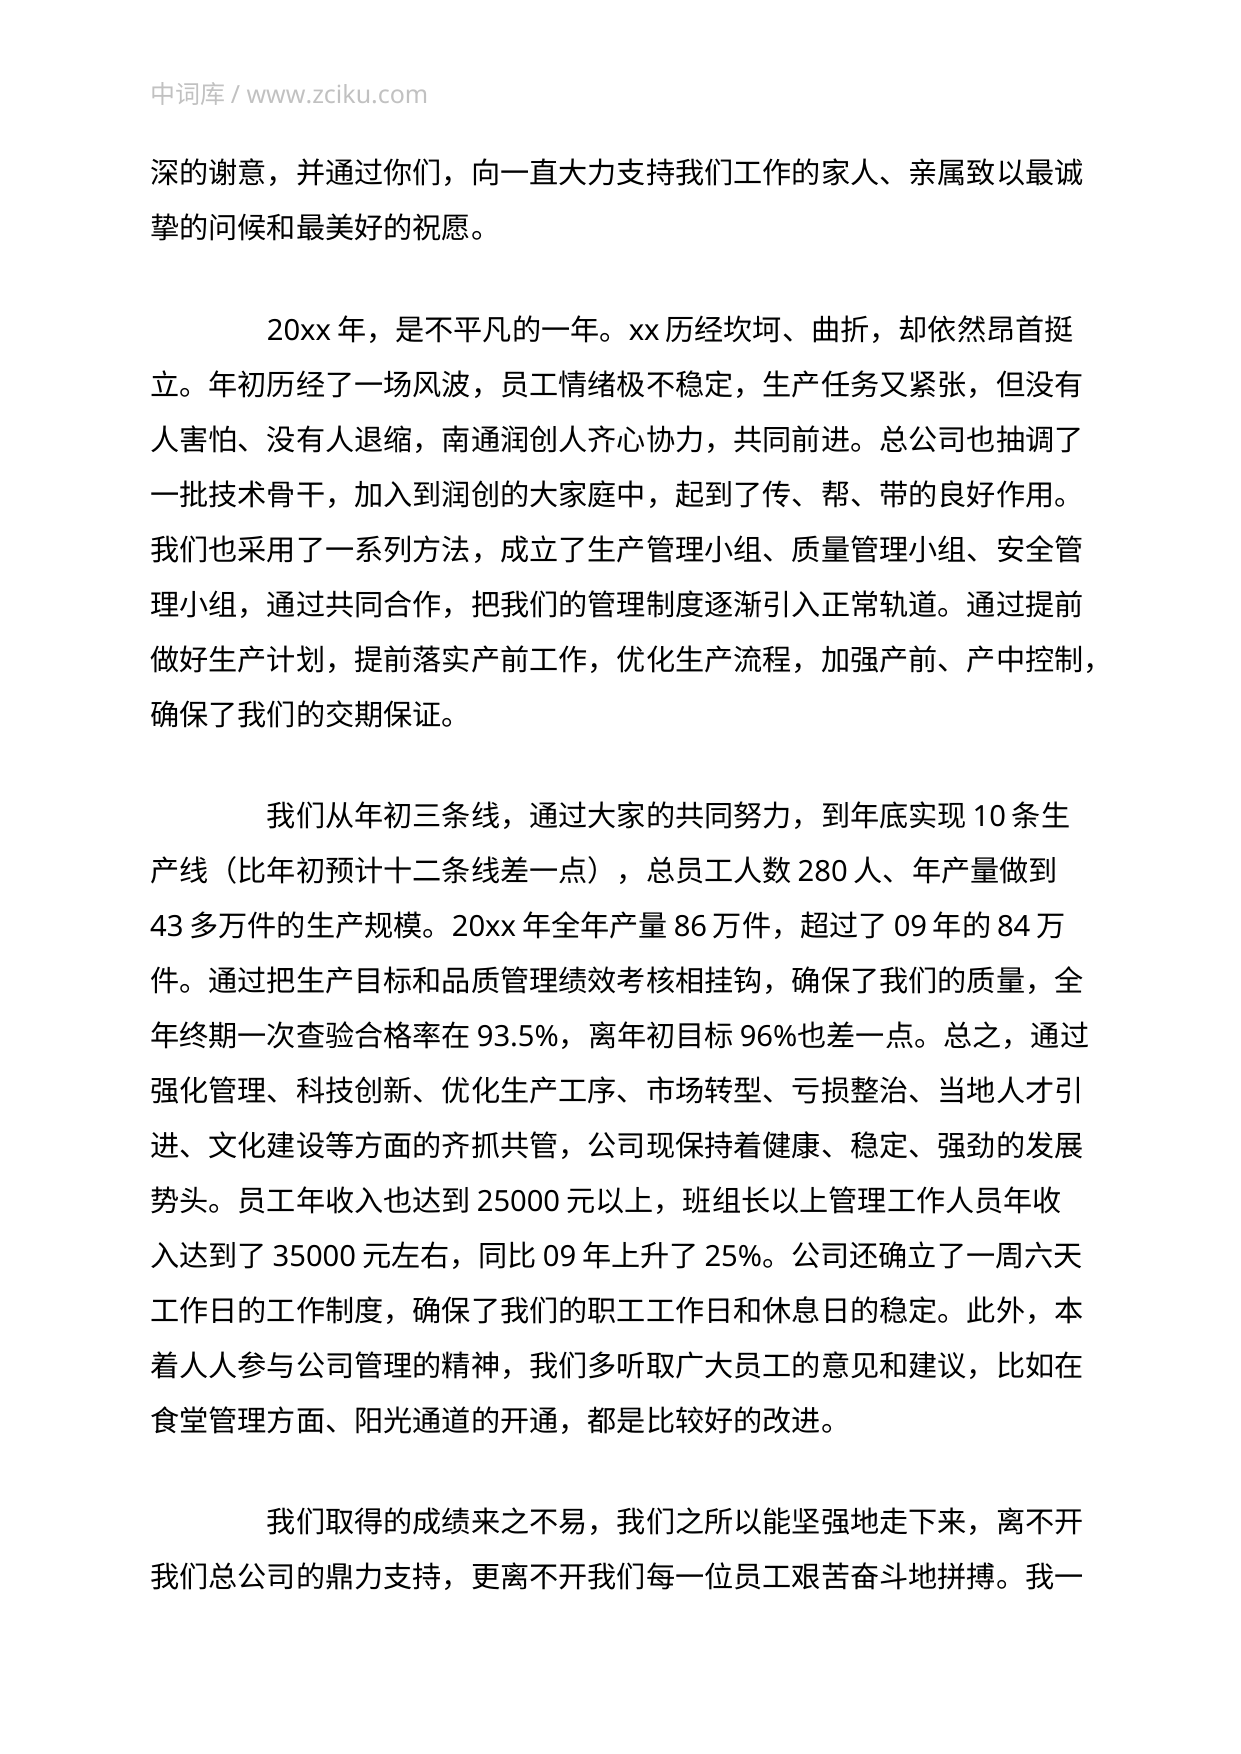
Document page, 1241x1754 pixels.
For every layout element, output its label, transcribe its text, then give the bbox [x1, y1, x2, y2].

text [150, 1499, 1090, 1596]
text 20xx年，是不平凡的一年。xx历经坎坷、曲折，却依然昂首挺立。年初历经了一场风波，员工情绪极不稳定，生产任务又紧张，但没有人害怕、没有人退缩，南通润创人齐心协力，共同前进。总公司也抽调了一批技术骨干，加入到润创的大家庭中，起到了传、帮、带的良好作用。我们也采用了一系列方法，成立了生产管理小组、质量管理小组、安全管理小组，通过共同合作，把我们的管理制度逐渐引入正常轨道。通过提前做好生产计划，提前落实产前工作，优化生产流程，加强产前、产中控制，确保了我们的交期保证。 [150, 307, 1090, 733]
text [150, 150, 1090, 247]
text 我们从年初三条线，通过大家的共同努力，到年底实现10条生产线（比年初预计十二条线差一点），总员工人数280人、年产量做到43多万件的生产规模。20xx年全年产量86万件，超过了09年的84万件。通过把生产目标和品质管理绩效考核相挂钩，确保了我们的质量，全年终期一次查验合格率在93.5%，离年初目标96%也差一点。总之，通过强化管理、科技创新、优化生产工序、市场转型、亏损整治、当地人才引进、文化建设等方面的齐抓共管，公司现保持着健康、稳定、强劲的发展势头。员工年收入也达到25000元以上，班组长以上管理工作人员年收入达到了35000元左右，同比09年上升了25%。公司还确立了一周六天工作日的工作制度，确保了我们的职工工作日和休息日的稳定。此外，本着人人参与公司管理的精神，我们多听取广大员工的意见和建议，比如在食堂管理方面、阳光通道的开通，都是比较好的改进。 [150, 793, 1090, 1439]
